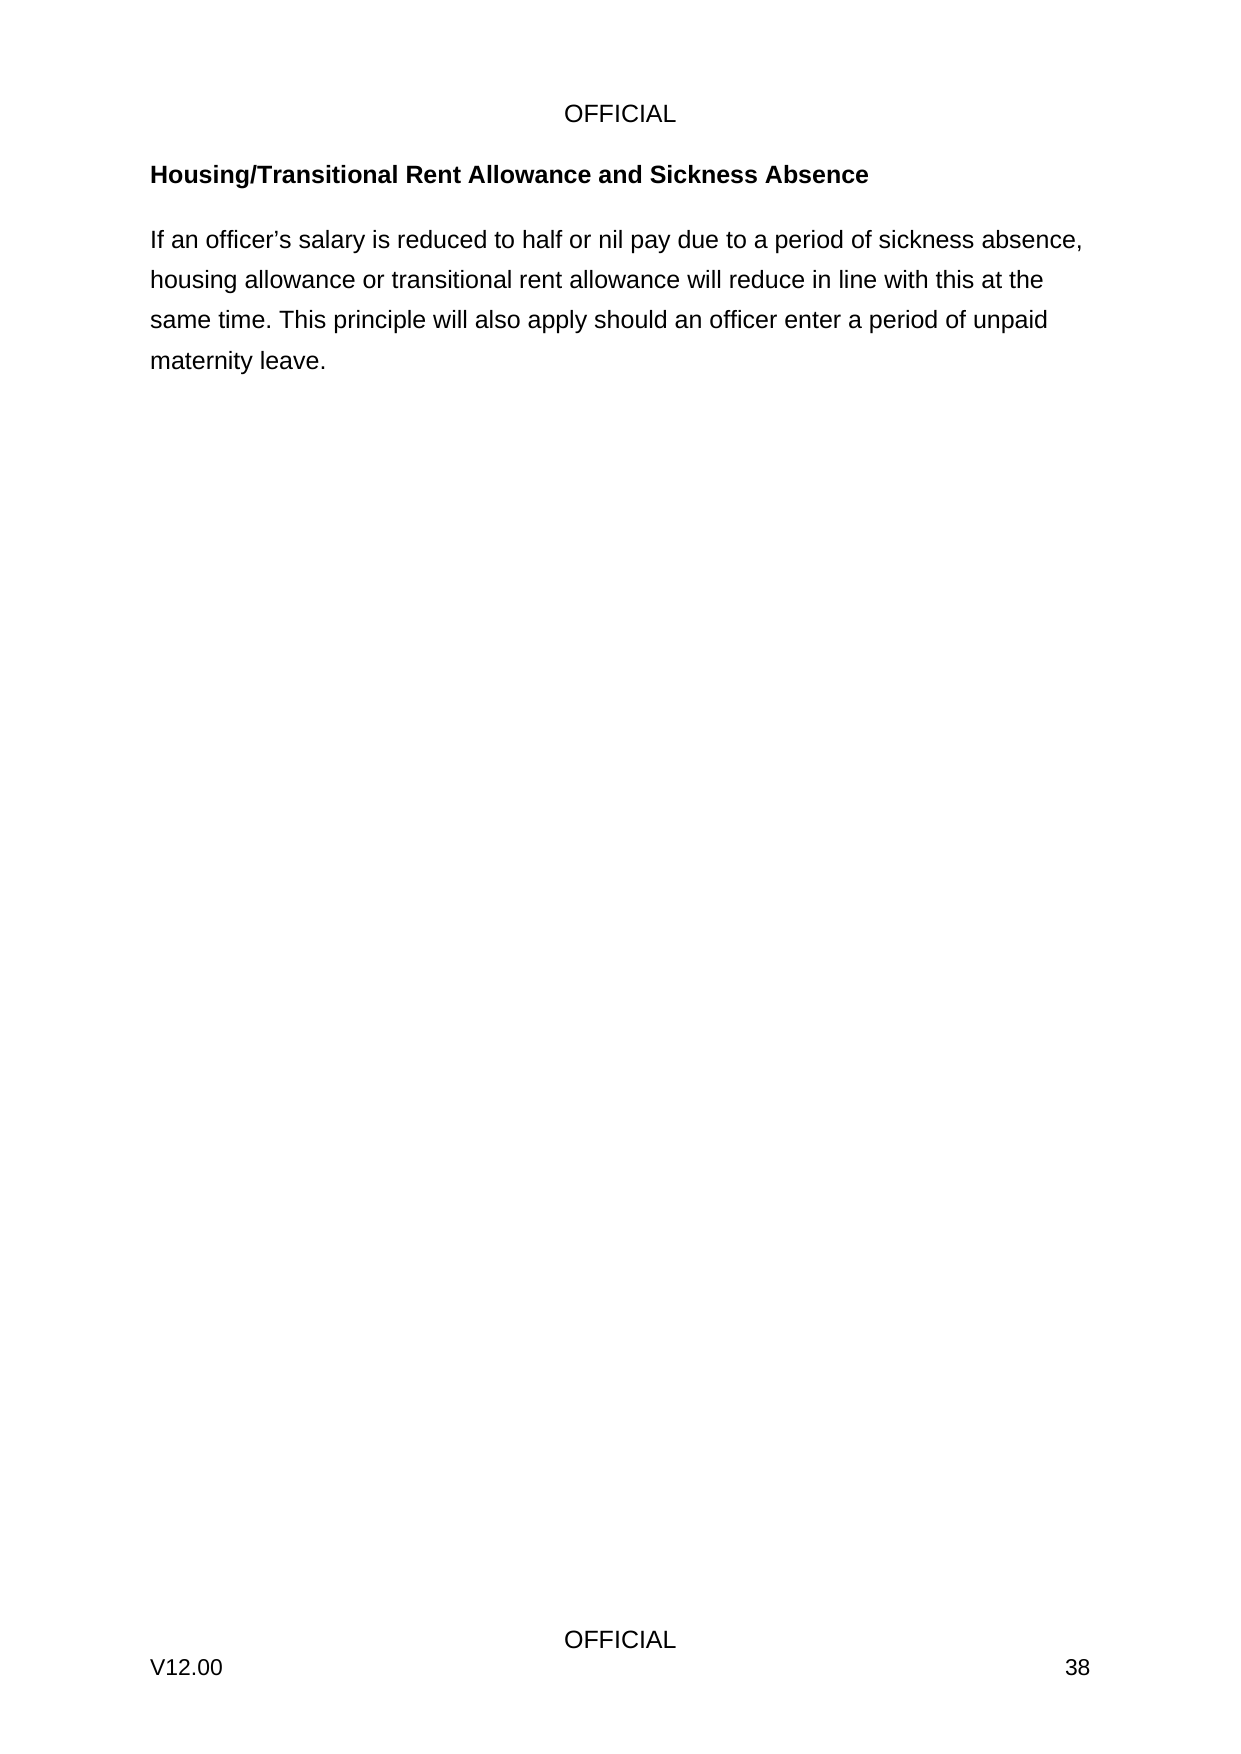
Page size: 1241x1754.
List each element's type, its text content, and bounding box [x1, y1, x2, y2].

text If an officer’s salary is reduced to half or nil pay due to a period of sickness absence, housing allowance or transitional rent allowance will reduce in line with this at the same time. This principle will also apply should an officer enter a period of unpaid maternity leave. [150, 225, 1090, 374]
subtitle Housing/Transitional Rent Allowance and Sickness Absence [150, 160, 1090, 189]
